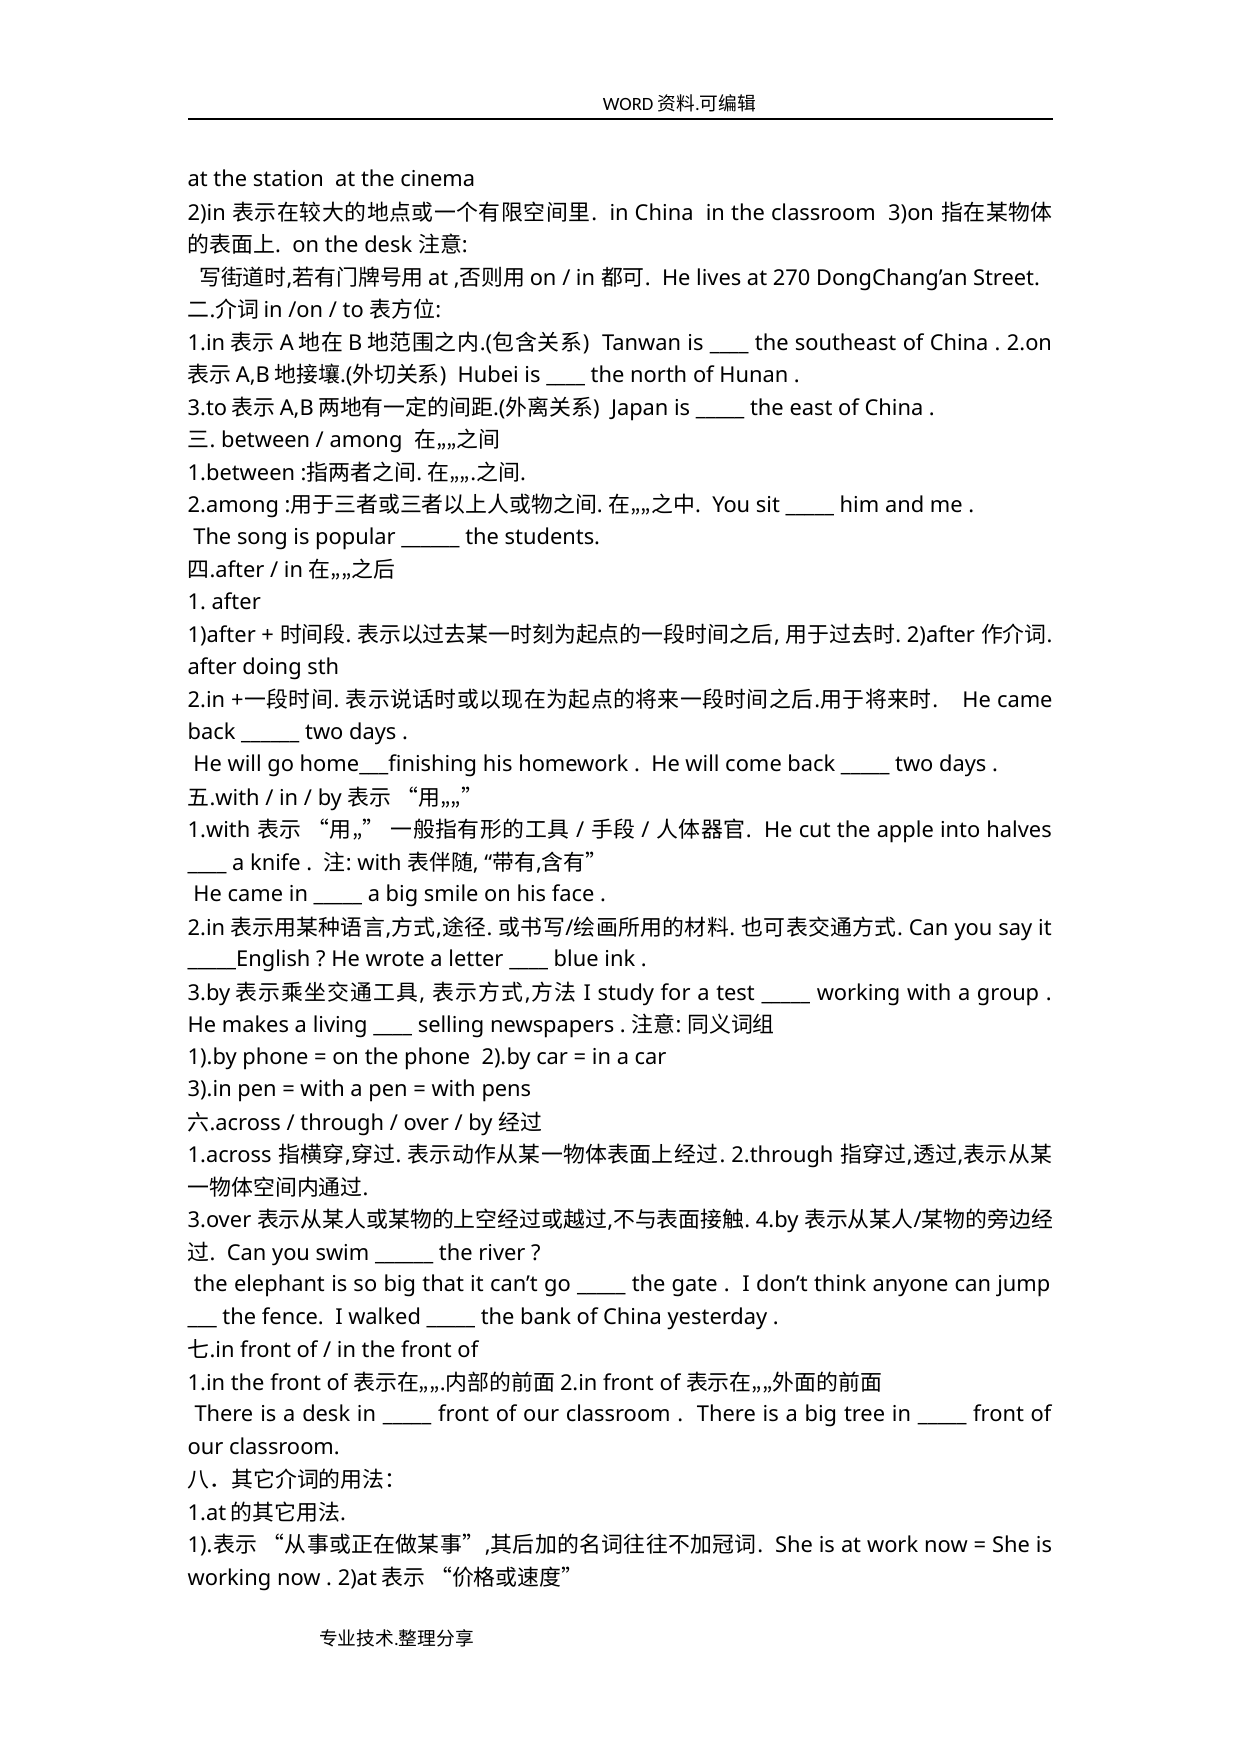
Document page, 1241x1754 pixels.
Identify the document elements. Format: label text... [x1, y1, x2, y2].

text 1. after [187, 584, 1053, 617]
text 3.over 表示从某人或某物的上空经过或越过,不与表面接触. 4.by 表示从某人/某物的旁边经过. Can you swim ______ the river ? [187, 1202, 1053, 1267]
text 1.across 指横穿,穿过. 表示动作从某一物体表面上经过. 2.through 指穿过,透过,表示从某一物体空间内通过. [187, 1137, 1053, 1202]
text 1).表示 “从事或正在做某事”,其后加的名词往往不加冠词. She is at work now = She is working now . 2)at表示 “价格或速度” [187, 1527, 1053, 1592]
text 写街道时,若有门牌号用at ,否则用on / in 都可. He lives at 270 DongChang’an Street. [187, 259, 1053, 292]
text 2.in表示用某种语言,方式,途径. 或书写/绘画所用的材料. 也可表交通方式. Can you say it _____English ? He wrote a letter ____ blue ink . [187, 909, 1053, 974]
text 2.in +一段时间. 表示说话时或以现在为起点的将来一段时间之后.用于将来时. He came back ______ two days . [187, 682, 1053, 747]
text 2.among :用于三者或三者以上人或物之间. 在„„之中. You sit _____ him and me . [187, 487, 1053, 519]
text 3.to表示A,B两地有一定的间距.(外离关系) Japan is _____ the east of China . [187, 389, 1053, 422]
text 1.in the front of 表示在„„.内部的前面 2.in front of 表示在„„外面的前面 [187, 1364, 1053, 1397]
text He will go home___finishing his homework . He will come back _____ two days . [187, 747, 1053, 779]
text 七.in front of / in the front of [187, 1332, 1053, 1364]
text He came in _____ a big smile on his face . [187, 877, 1053, 909]
text 3).in pen = with a pen = with pens [187, 1072, 1053, 1104]
text 五.with / in / by 表示 “用„„” [187, 779, 1053, 812]
text 六.across / through / over / by 经过 [187, 1104, 1053, 1137]
text 1.between :指两者之间. 在„„.之间. [187, 454, 1053, 487]
text 1.in表示A地在B地范围之内.(包含关系) Tanwan is ____ the southeast of China . 2.on表示A,B地接壤.(外切关系) Hubei is ____ the north of Hunan . [187, 324, 1053, 389]
text 1.with 表示 “用„” 一般指有形的工具 / 手段 / 人体器官. He cut the apple into halves ____ a knife . 注: with 表伴随, “带有,含有” [187, 812, 1053, 877]
text 二.介词in /on / to 表方位: [187, 292, 1053, 324]
text 1)after + 时间段. 表示以过去某一时刻为起点的一段时间之后, 用于过去时. 2)after 作介词. after doing sth [187, 617, 1053, 682]
text The song is popular ______ the students. [187, 519, 1053, 552]
text the elephant is so big that it can’t go _____ the gate . I don’t think anyone can jump ___ the fence. I walked _____ the bank of China yesterday . [187, 1267, 1053, 1332]
text 四.after / in 在„„之后 [187, 552, 1053, 584]
text 1).by phone = on the phone 2).by car = in a car [187, 1039, 1053, 1072]
text 1.at的其它用法. [187, 1494, 1053, 1527]
text 2)in 表示在较大的地点或一个有限空间里. in China in the classroom 3)on 指在某物体的表面上. on the desk 注意: [187, 194, 1053, 259]
text 3.by表示乘坐交通工具, 表示方式,方法 I study for a test _____ working with a group . He makes a living ____ selling newspapers . 注意: 同义词组 [187, 974, 1053, 1039]
text at the station at the cinema [187, 162, 1053, 194]
text 三. between / among 在„„之间 [187, 422, 1053, 454]
text There is a desk in _____ front of our classroom . There is a big tree in _____ front of our classroom. [187, 1397, 1053, 1462]
text 八．其它介词的用法： [187, 1462, 1053, 1494]
